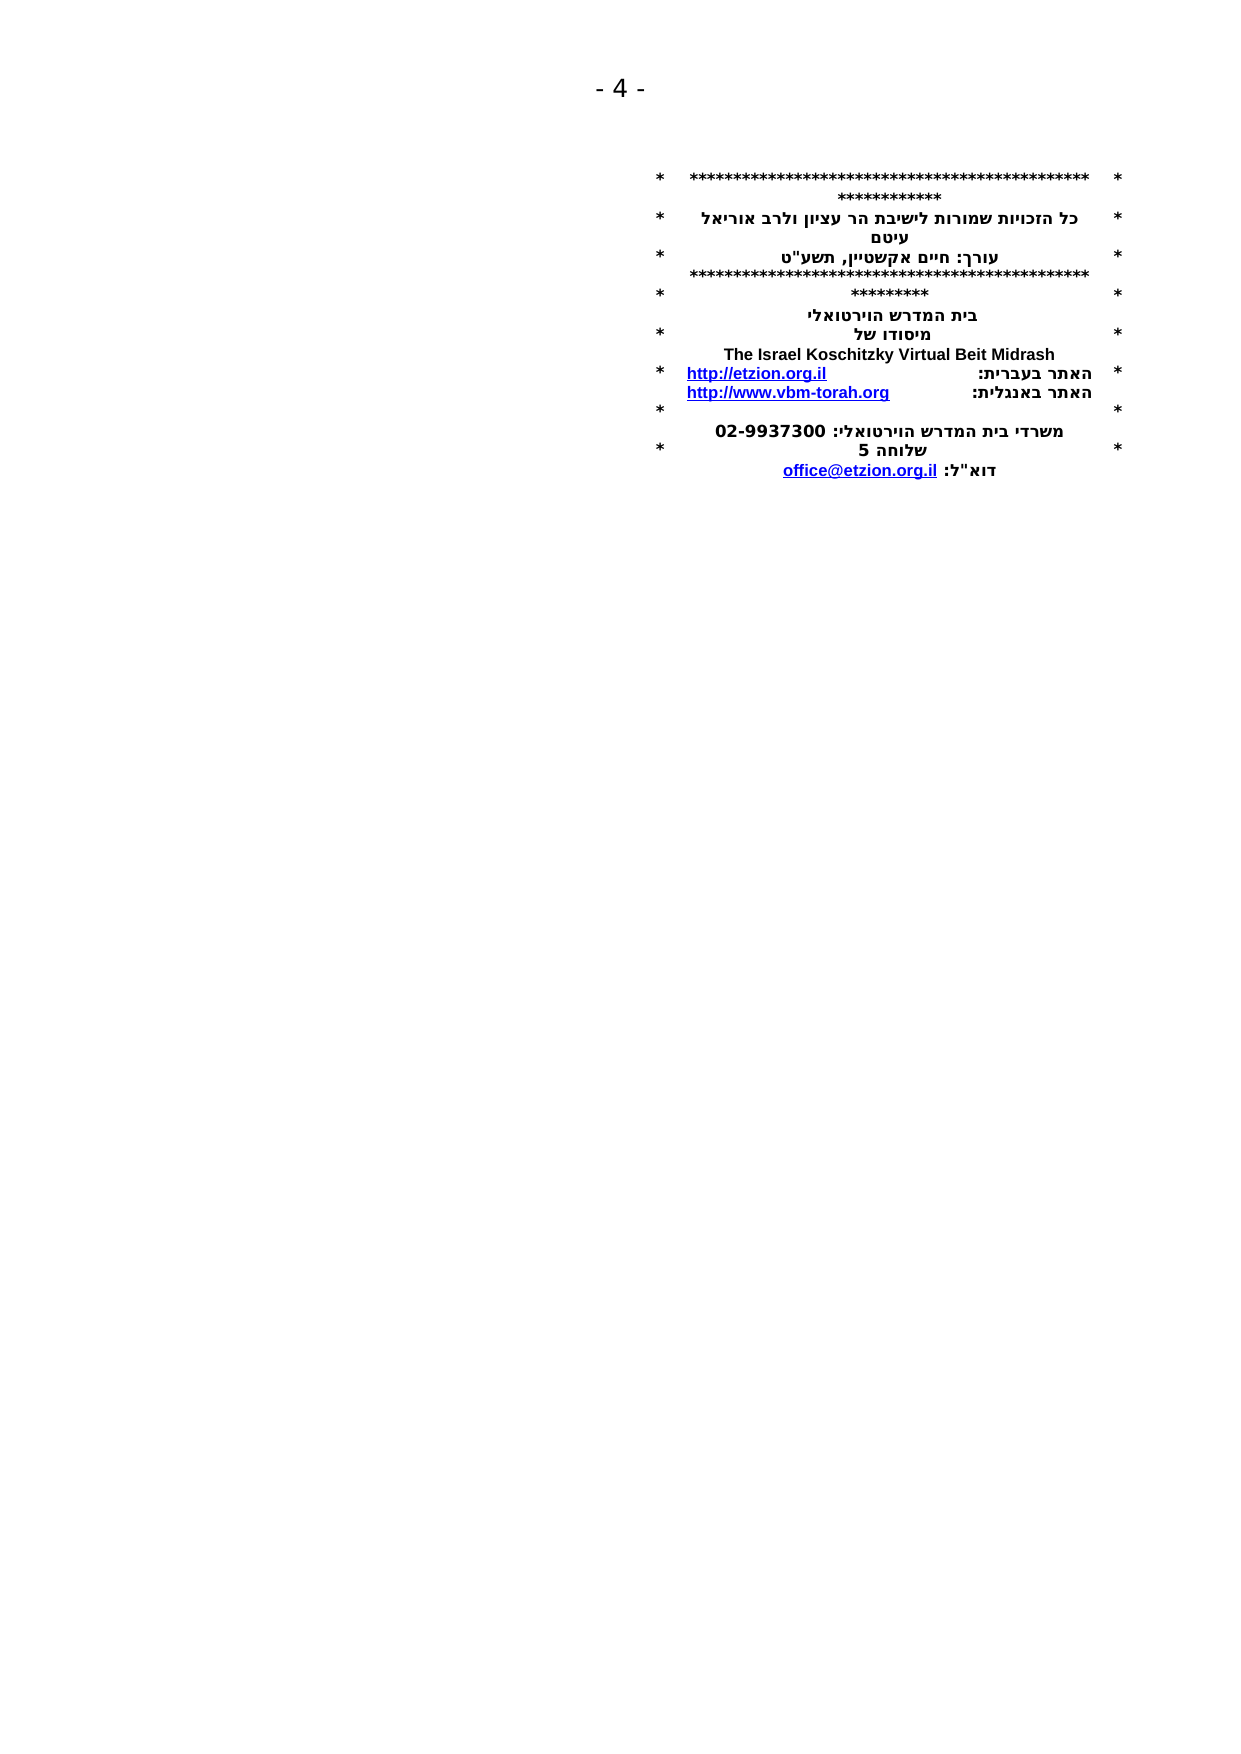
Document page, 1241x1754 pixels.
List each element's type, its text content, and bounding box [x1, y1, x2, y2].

table_cell * * * * * * * [646, 209, 676, 499]
table_header * [646, 170, 676, 209]
table_header ********************************************************** [676, 170, 1104, 209]
table_cell כל הזכויות שמורות לישיבת הר עציון ולרב אוריאל עיטם עורך: חיים אקשטיין, תשע"ט ******************************************************* בית המדרש הוירטואלי מיסודו של The Israel Koschitzky Virtual Beit Midrash האתר בעברית: http://etzion.org.il האתר באנגלית: http://www.vbm-torah.org משרדי בית המדרש הוירטואלי: 02-9937300 שלוחה 5 דוא"ל: office@etzion.org.il [676, 209, 1104, 499]
table_cell * * * * * * * [1104, 209, 1133, 499]
table_header * [1104, 170, 1133, 209]
